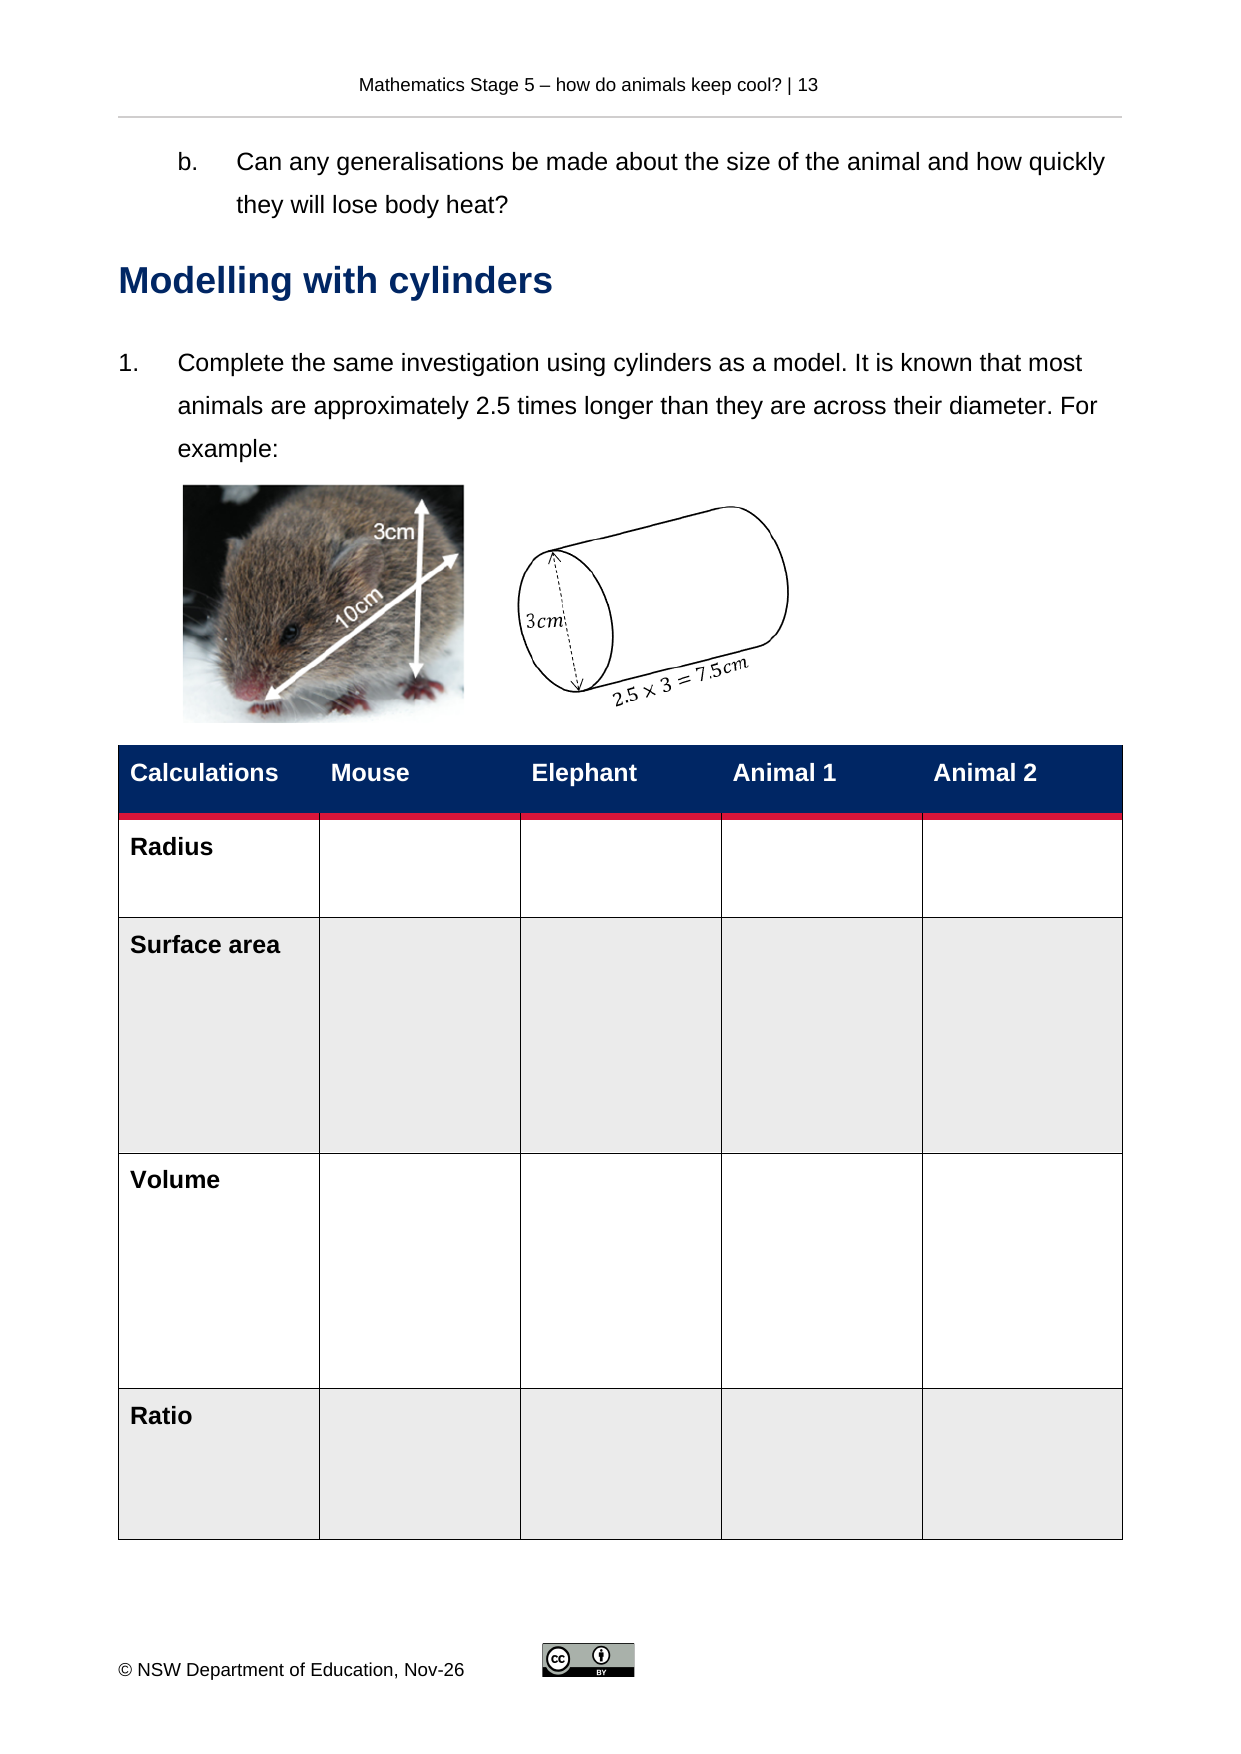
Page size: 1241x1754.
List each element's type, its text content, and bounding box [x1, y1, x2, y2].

subtitle Modelling with cylinders [118, 258, 1122, 301]
table_header Mouse [319, 745, 520, 813]
table_cell [320, 820, 520, 917]
table_header Elephant [520, 745, 721, 813]
table_cell [320, 1154, 520, 1388]
table_cell [923, 1154, 1122, 1388]
list Complete the same investigation using cylinders as a model. It is known that most animals are approximately 2.5 times longer than they are across their diameter. For example: [118, 347, 1122, 462]
table_cell Ratio [119, 1389, 319, 1539]
list Can any generalisations be made about the size of the animal and how quickly they will lose body heat? [177, 147, 1122, 218]
table_header Animal 2 [922, 745, 1122, 813]
table_cell [521, 918, 721, 1152]
picture [177, 476, 799, 731]
table_cell [722, 1389, 922, 1539]
table_cell [923, 918, 1122, 1152]
table_cell [722, 1154, 922, 1388]
table_cell [320, 1389, 520, 1539]
table_cell [923, 1389, 1122, 1539]
table_cell [923, 820, 1122, 917]
table_cell [521, 820, 721, 917]
table_cell [521, 1389, 721, 1539]
table_cell [722, 820, 922, 917]
table_header Animal 1 [721, 745, 922, 813]
picture [542, 1643, 635, 1677]
table_cell Volume [119, 1154, 319, 1388]
table_header Calculations [119, 745, 319, 813]
table_cell [521, 1154, 721, 1388]
table_cell Surface area [119, 918, 319, 1152]
table_cell [722, 918, 922, 1152]
table_cell Radius [119, 820, 319, 917]
table_cell [320, 918, 520, 1152]
